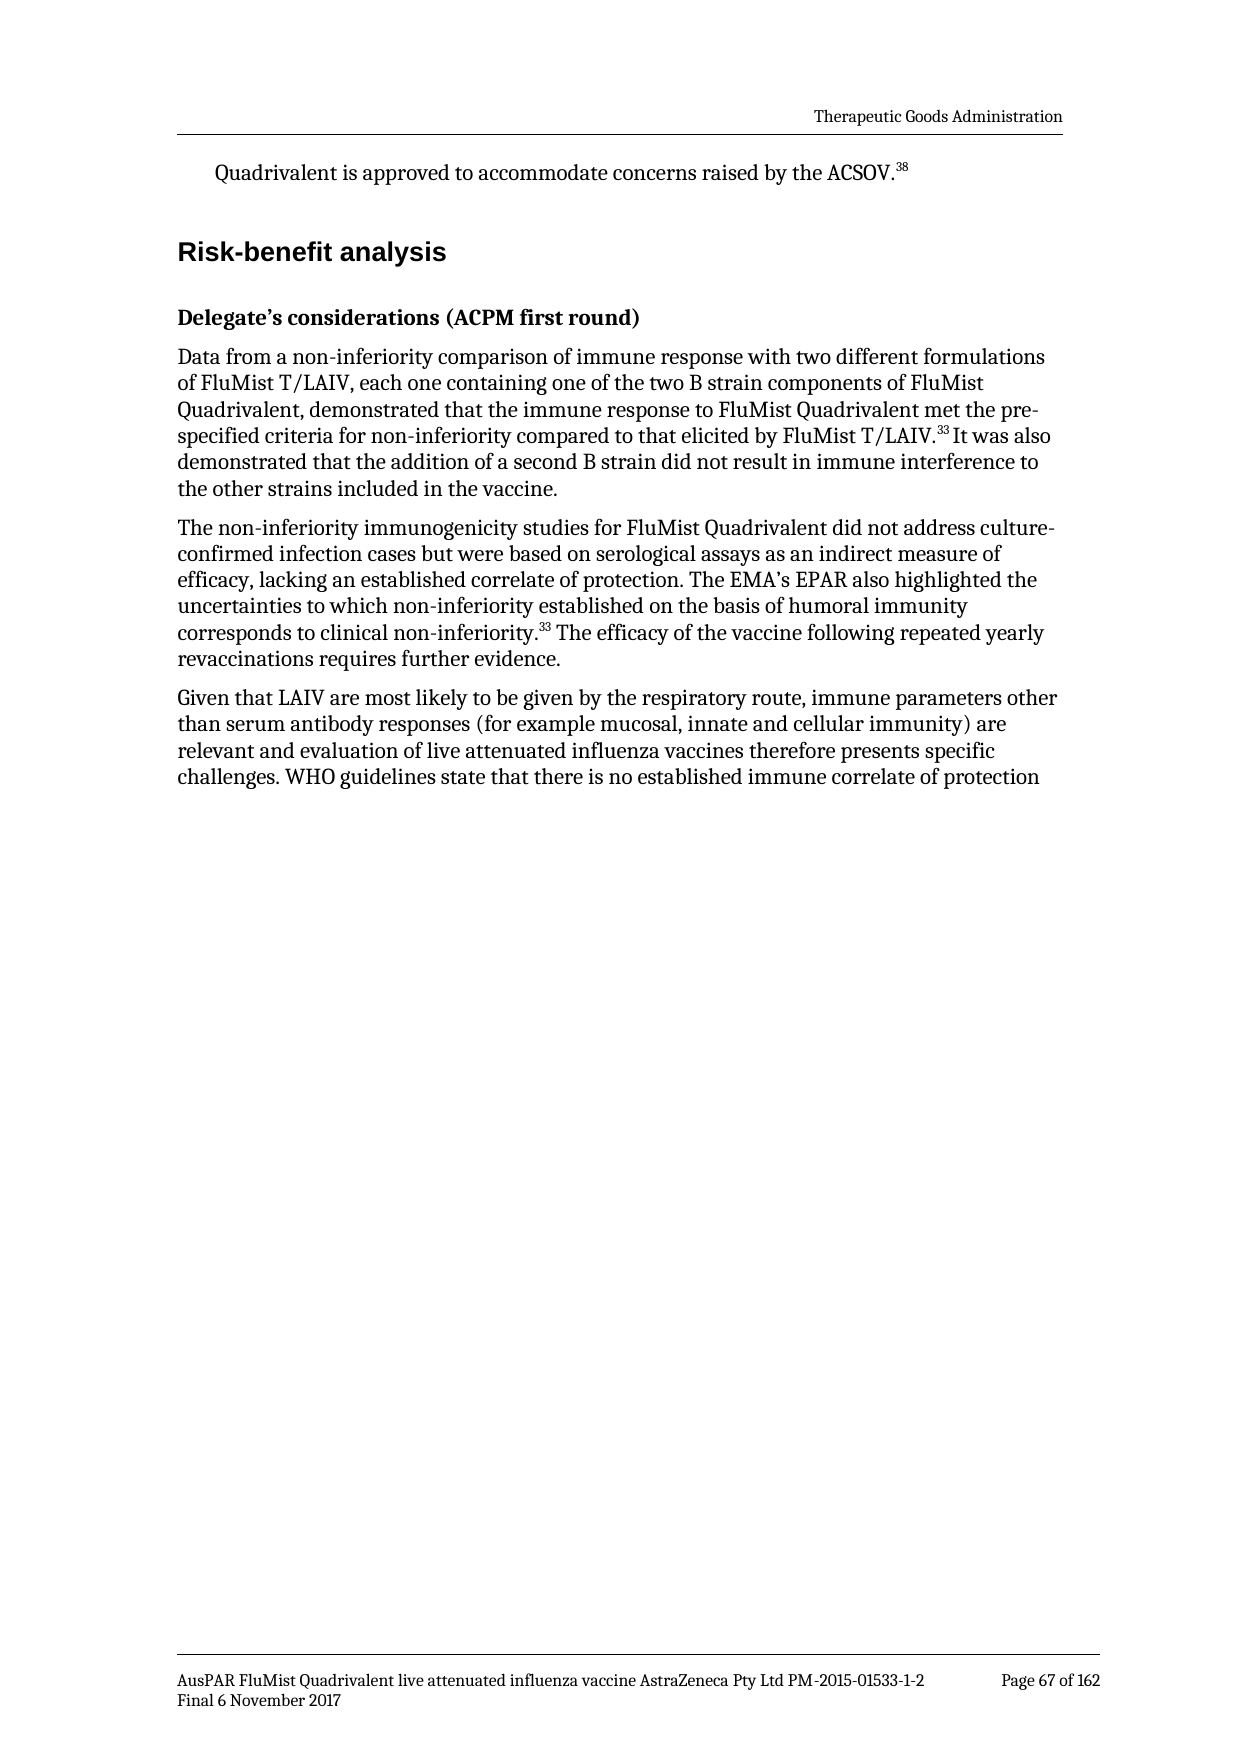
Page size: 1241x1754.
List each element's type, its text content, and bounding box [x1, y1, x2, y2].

list Both the spray label and the carton should contain the age range for which FluMist Quadrivalent is approved to accommodate concerns raised by the ACSOV. [177, 160, 1063, 186]
text The non-inferiority immunogenicity studies for FluMist Quadrivalent did not address culture-confirmed infection cases but were based on serological assays as an indirect measure of efficacy, lacking an established correlate of protection. The EMA’s EPAR also highlighted the uncertainties to which non-inferiority established on the basis of humoral immunity corresponds to clinical non-inferiority.33 The efficacy of the vaccine following repeated yearly revaccinations requires further evidence. [177, 514, 1063, 672]
subtitle Delegate’s considerations (ACPM first round) [177, 305, 1063, 331]
text Given that LAIV are most likely to be given by the respiratory route, immune parameters other than serum antibody responses (for example mucosal, innate and cellular immunity) are relevant and evaluation of live attenuated influenza vaccines therefore presents specific challenges. WHO guidelines state that there is no established immune correlate of protection for LAIV, although determination of neutralising haemagglutination inhibition or single-radial haemolysis antibodies is a reasonable starting point. [177, 685, 1063, 790]
subtitle Risk-benefit analysis [177, 236, 1063, 267]
text Data from a non-inferiority comparison of immune response with two different formulations of FluMist T/LAIV, each one containing one of the two B strain components of FluMist Quadrivalent, demonstrated that the immune response to FluMist Quadrivalent met the pre-specified criteria for non-inferiority compared to that elicited by FluMist T/LAIV.33 It was also demonstrated that the addition of a second B strain did not result in immune interference to the other strains included in the vaccine. [177, 344, 1063, 502]
